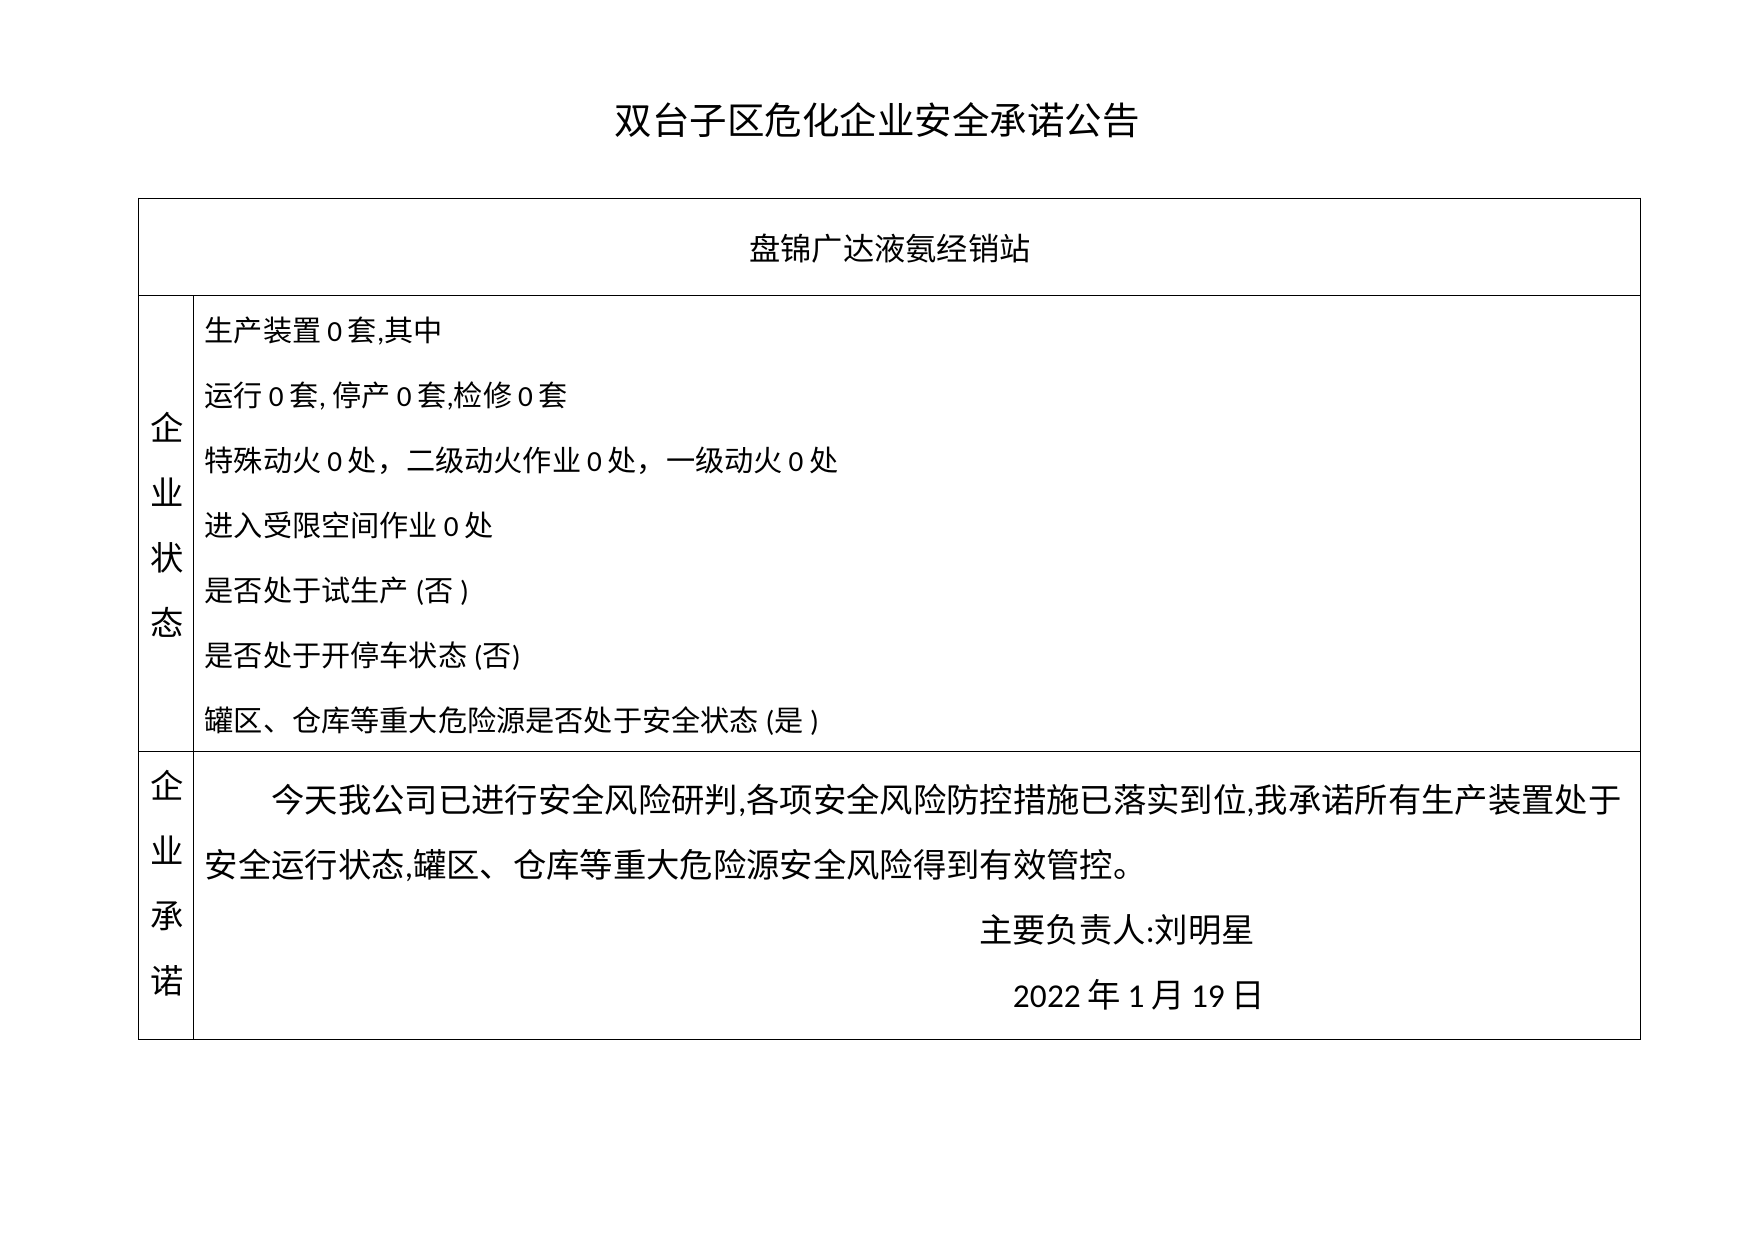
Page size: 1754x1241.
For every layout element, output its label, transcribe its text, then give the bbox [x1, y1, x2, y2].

table_cell 今天我公司已进行安全风险研判,各项安全风险防控措施已落实到位,我承诺所有生产装置处于安全运行状态,罐区、仓库等重大危险源安全风险得到有效管控。 主要负责人:刘明星 2022年1月19日 [194, 752, 1640, 1039]
table_header 盘锦广达液氨经销站 [139, 199, 1640, 295]
table_cell 生产装置0套,其中 运行0套, 停产0套,检修0套 特殊动火0处，二级动火作业0处，一级动火0处 进入受限空间作业0处 是否处于试生产 (否 ) 是否处于开停车状态 (否) 罐区、仓库等重大危险源是否处于安全状态 (是 ) [194, 296, 1640, 751]
table_cell 企业承诺 [139, 752, 193, 1039]
table_cell 企业状态 [139, 296, 193, 751]
